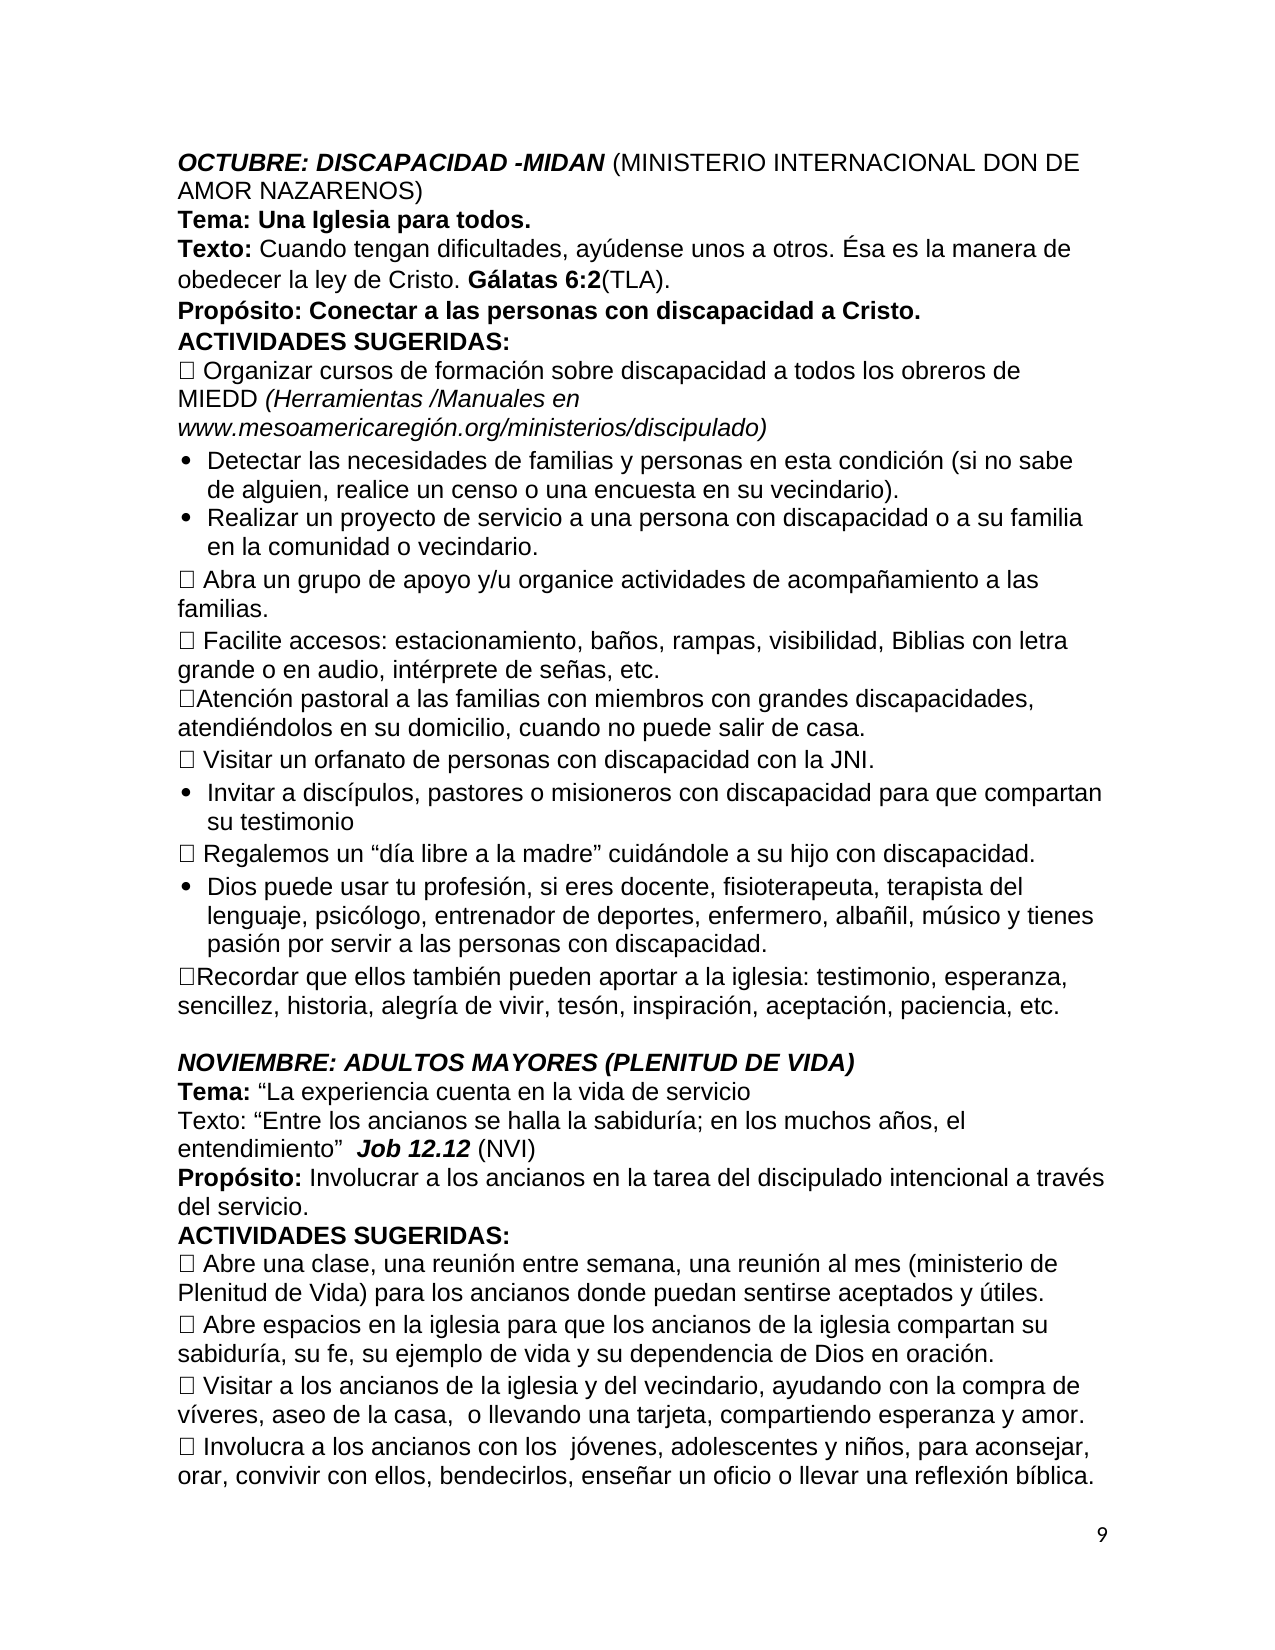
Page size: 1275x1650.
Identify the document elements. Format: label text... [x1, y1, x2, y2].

text OCTUBRE: DISCAPACIDAD -MIDAN (MINISTERIO INTERNACIONAL DON DE AMOR NAZARENOS) [177, 148, 1107, 205]
text ACTIVIDADES SUGERIDAS: [177, 1221, 1107, 1249]
text  Abre espacios en la iglesia para que los ancianos de la iglesia compartan su sabiduría, su fe, su ejemplo de vida y su dependencia de Dios en oración. [177, 1310, 1107, 1368]
text ACTIVIDADES SUGERIDAS: [177, 327, 1107, 356]
text NOVIEMBRE: ADULTOS MAYORES (PLENITUD DE VIDA) [177, 1048, 1107, 1077]
text  Organizar cursos de formación sobre discapacidad a todos los obreros de MIEDD (Herramientas /Manuales en www.mesoamericaregión.org/ministerios/discipulado) [177, 356, 1107, 442]
text  Regalemos un “día libre a la madre” cuidándole a su hijo con discapacidad. [177, 839, 1107, 868]
text Texto: “Entre los ancianos se halla la sabiduría; en los muchos años, el entendimiento” Job 12.12 (NVI) [177, 1106, 1107, 1163]
text Atención pastoral a las familias con miembros con grandes discapacidades, atendiéndolos en su domicilio, cuando no puede salir de casa. [177, 684, 1107, 741]
text  Abre una clase, una reunión entre semana, una reunión al mes (ministerio de Plenitud de Vida) para los ancianos donde puedan sentirse aceptados y útiles. [177, 1249, 1107, 1307]
text  Facilite accesos: estacionamiento, baños, rampas, visibilidad, Biblias con letra grande o en audio, intérprete de señas, etc. [177, 626, 1107, 684]
text  Visitar a los ancianos de la iglesia y del vecindario, ayudando con la compra de víveres, aseo de la casa, o llevando una tarjeta, compartiendo esperanza y amor. [177, 1371, 1107, 1429]
text Recordar que ellos también pueden aportar a la iglesia: testimonio, esperanza, sencillez, historia, alegría de vivir, tesón, inspiración, aceptación, paciencia, etc. [177, 962, 1107, 1019]
list Invitar a discípulos, pastores o misioneros con discapacidad para que compartan su testimonio [192, 778, 1107, 835]
list Dios puede usar tu profesión, si eres docente, fisioterapeuta, terapista del lenguaje, psicólogo, entrenador de deportes, enfermero, albañil, músico y tienes pasión por servir a las personas con discapacidad. [192, 872, 1107, 958]
text  Visitar un orfanato de personas con discapacidad con la JNI. [177, 745, 1107, 774]
text  Abra un grupo de apoyo y/u organice actividades de acompañamiento a las familias. [177, 565, 1107, 622]
text  Involucra a los ancianos con los jóvenes, adolescentes y niños, para aconsejar, orar, convivir con ellos, bendecirlos, enseñar un oficio o llevar una reflexión bíblica. [177, 1432, 1107, 1490]
text Tema: Una Iglesia para todos. [177, 205, 1107, 234]
list Realizar un proyecto de servicio a una persona con discapacidad o a su familia en la comunidad o vecindario. [192, 503, 1107, 561]
list Detectar las necesidades de familias y personas en esta condición (si no sabe de alguien, realice un censo o una encuesta en su vecindario). [192, 446, 1107, 503]
text Propósito: Involucrar a los ancianos en la tarea del discipulado intencional a través del servicio. [177, 1163, 1107, 1221]
text Texto: Cuando tengan dificultades, ayúdense unos a otros. Ésa es la manera de obedecer la ley de Cristo. Gálatas 6:2(TLA). [177, 234, 1107, 294]
text Tema: “La experiencia cuenta en la vida de servicio [177, 1077, 1107, 1106]
text Propósito: Conectar a las personas con discapacidad a Cristo. [177, 296, 1107, 325]
